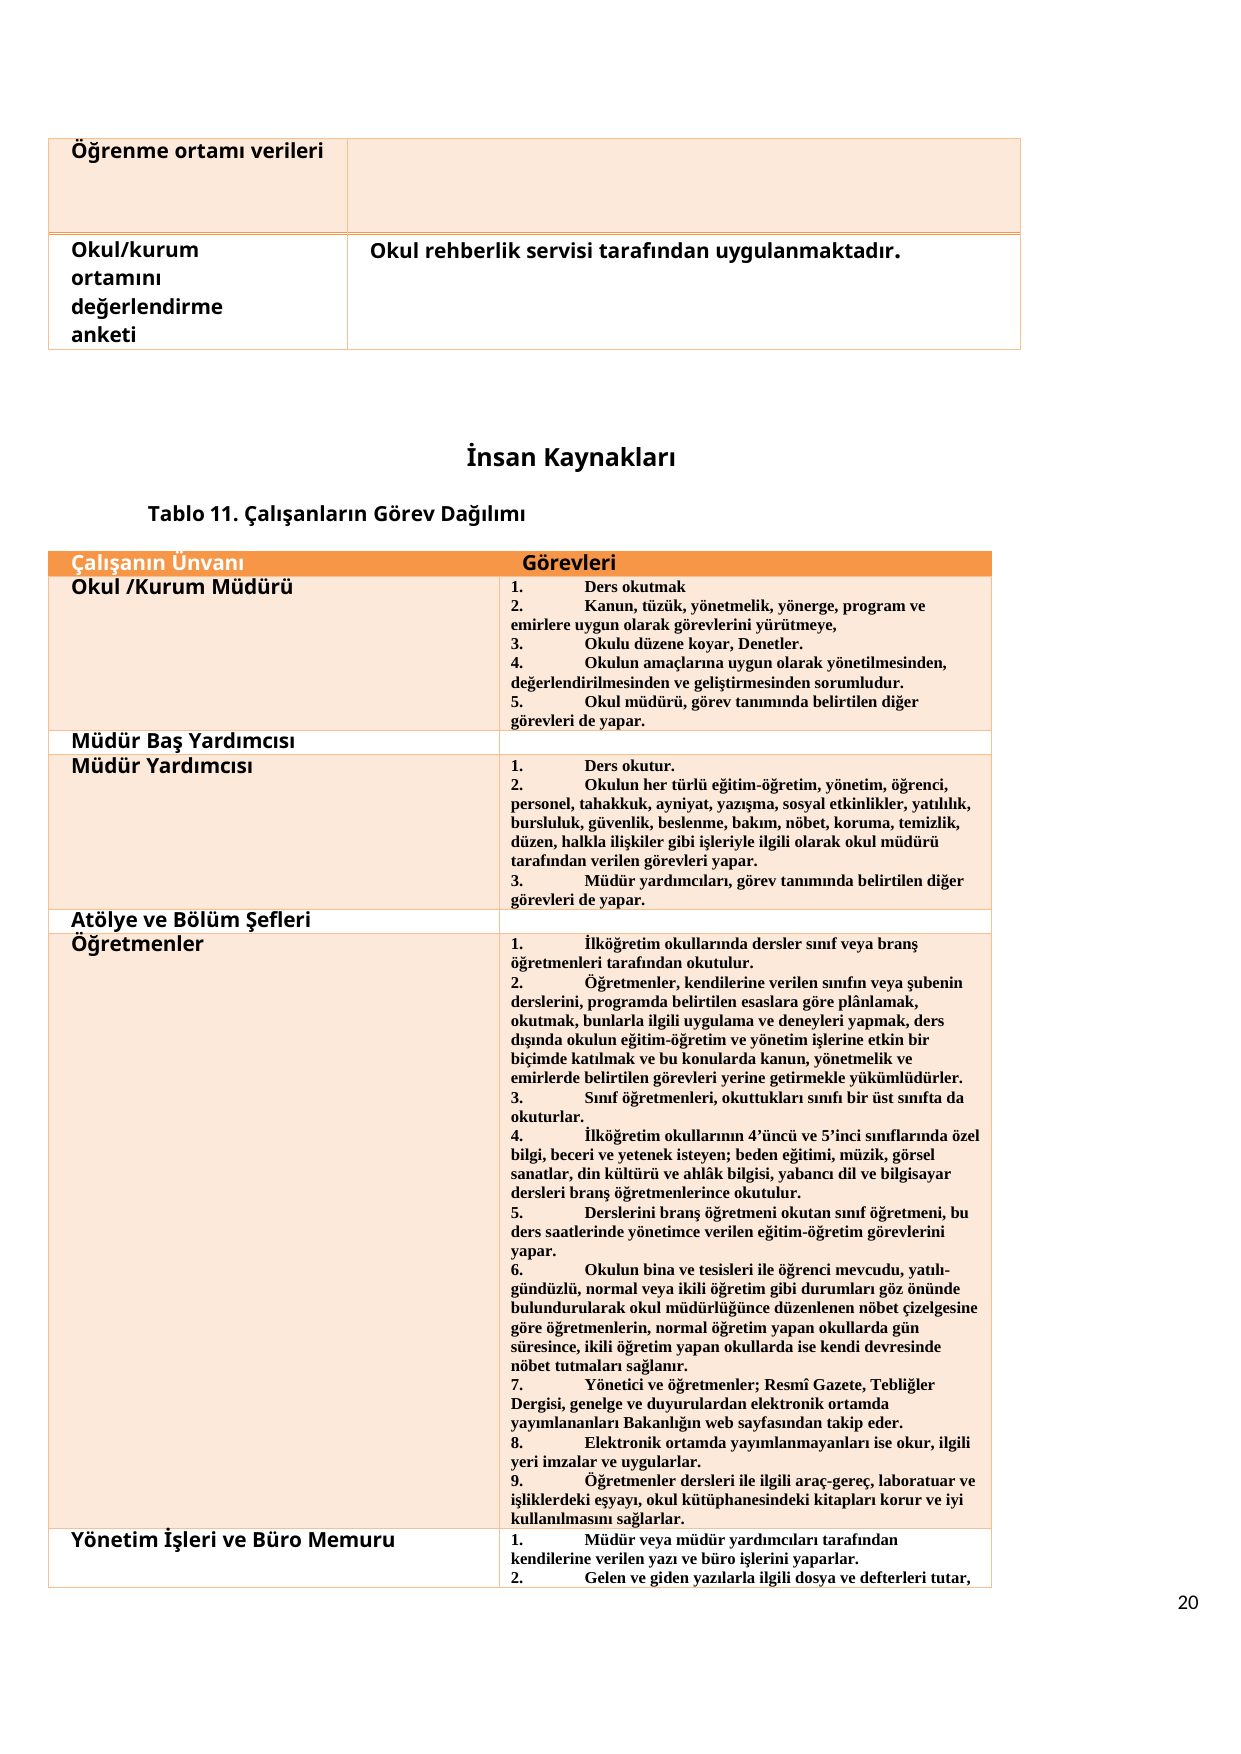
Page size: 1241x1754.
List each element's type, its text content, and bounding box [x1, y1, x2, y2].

table_cell Öğrenme ortamı verileri [49, 139, 347, 232]
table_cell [348, 235, 1020, 349]
table_cell Atölye ve Bölüm Şefleri [49, 910, 499, 933]
table_cell [500, 731, 991, 754]
table_cell Okul/kurum ortamını değerlendirme anketi [49, 235, 347, 349]
table_cell [348, 139, 1020, 232]
text Tablo 11. Çalışanların Görev Dağılımı [148, 499, 1198, 527]
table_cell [500, 1529, 991, 1587]
table_cell [500, 910, 991, 933]
table_header Görevleri [500, 552, 991, 576]
table_cell Okul /Kurum Müdürü [49, 577, 499, 730]
table_cell Müdür Baş Yardımcısı [49, 731, 499, 754]
table_header Çalışanın Ünvanı [49, 552, 499, 576]
table_cell 1. Ders okutmak 2. Kanun, tüzük, yönetmelik, yönerge, program ve emirlere uygun olarak görevlerini yürütmeye, 3. Okulu düzene koyar, Denetler. 4. Okulun amaçlarına uygun olarak yönetilmesinden, değerlendirilmesinden ve geliştirmesinden sorumludur. 5. Okul müdürü, görev tanımında belirtilen diğer görevleri de yapar. [500, 577, 991, 730]
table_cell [49, 1529, 499, 1587]
table_cell Müdür Yardımcısı [49, 755, 499, 909]
table_cell 1. İlköğretim okullarında dersler sınıf veya branş öğretmenleri tarafından okutulur. 2. Öğretmenler, kendilerine verilen sınıfın veya şubenin derslerini, programda belirtilen esaslara göre plânlamak, okutmak, bunlarla ilgili uygulama ve deneyleri yapmak, ders dışında okulun eğitim-öğretim ve yönetim işlerine etkin bir biçimde katılmak ve bu konularda kanun, yönetmelik ve emirlerde belirtilen görevleri yerine getirmekle yükümlüdürler. 3. Sınıf öğretmenleri, okuttukları sınıfı bir üst sınıfta da okuturlar. 4. İlköğretim okullarının 4’üncü ve 5’inci sınıflarında özel bilgi, beceri ve yetenek isteyen; beden eğitimi, müzik, görsel sanatlar, din kültürü ve ahlâk bilgisi, yabancı dil ve bilgisayar dersleri branş öğretmenlerince okutulur. 5. Derslerini branş öğretmeni okutan sınıf öğretmeni, bu ders saatlerinde yönetimce verilen eğitim-öğretim görevlerini yapar. 6. Okulun bina ve tesisleri ile öğrenci mevcudu, yatılı-gündüzlü, normal veya ikili öğretim gibi durumları göz önünde bulundurularak okul müdürlüğünce düzenlenen nöbet çizelgesine göre öğretmenlerin, normal öğretim yapan okullarda gün süresince, ikili öğretim yapan okullarda ise kendi devresinde nöbet tutmaları sağlanır. 7. Yönetici ve öğretmenler; Resmî Gazete, Tebliğler Dergisi, genelge ve duyurulardan elektronik ortamda yayımlananları Bakanlığın web sayfasından takip eder. 8. Elektronik ortamda yayımlanmayanları ise okur, ilgili yeri imzalar ve uygularlar. 9. Öğretmenler dersleri ile ilgili araç-gereç, laboratuar ve işliklerdeki eşyayı, okul kütüphanesindeki kitapları korur ve iyi kullanılmasını sağlarlar. [500, 934, 991, 1528]
text İnsan Kaynakları [48, 440, 1198, 474]
table_cell Öğretmenler [49, 934, 499, 1528]
table_cell 1. Ders okutur. 2. Okulun her türlü eğitim-öğretim, yönetim, öğrenci, personel, tahakkuk, ayniyat, yazışma, sosyal etkinlikler, yatılılık, bursluluk, güvenlik, beslenme, bakım, nöbet, koruma, temizlik, düzen, halkla ilişkiler gibi işleriyle ilgili olarak okul müdürü tarafından verilen görevleri yapar. 3. Müdür yardımcıları, görev tanımında belirtilen diğer görevleri de yapar. [500, 755, 991, 909]
